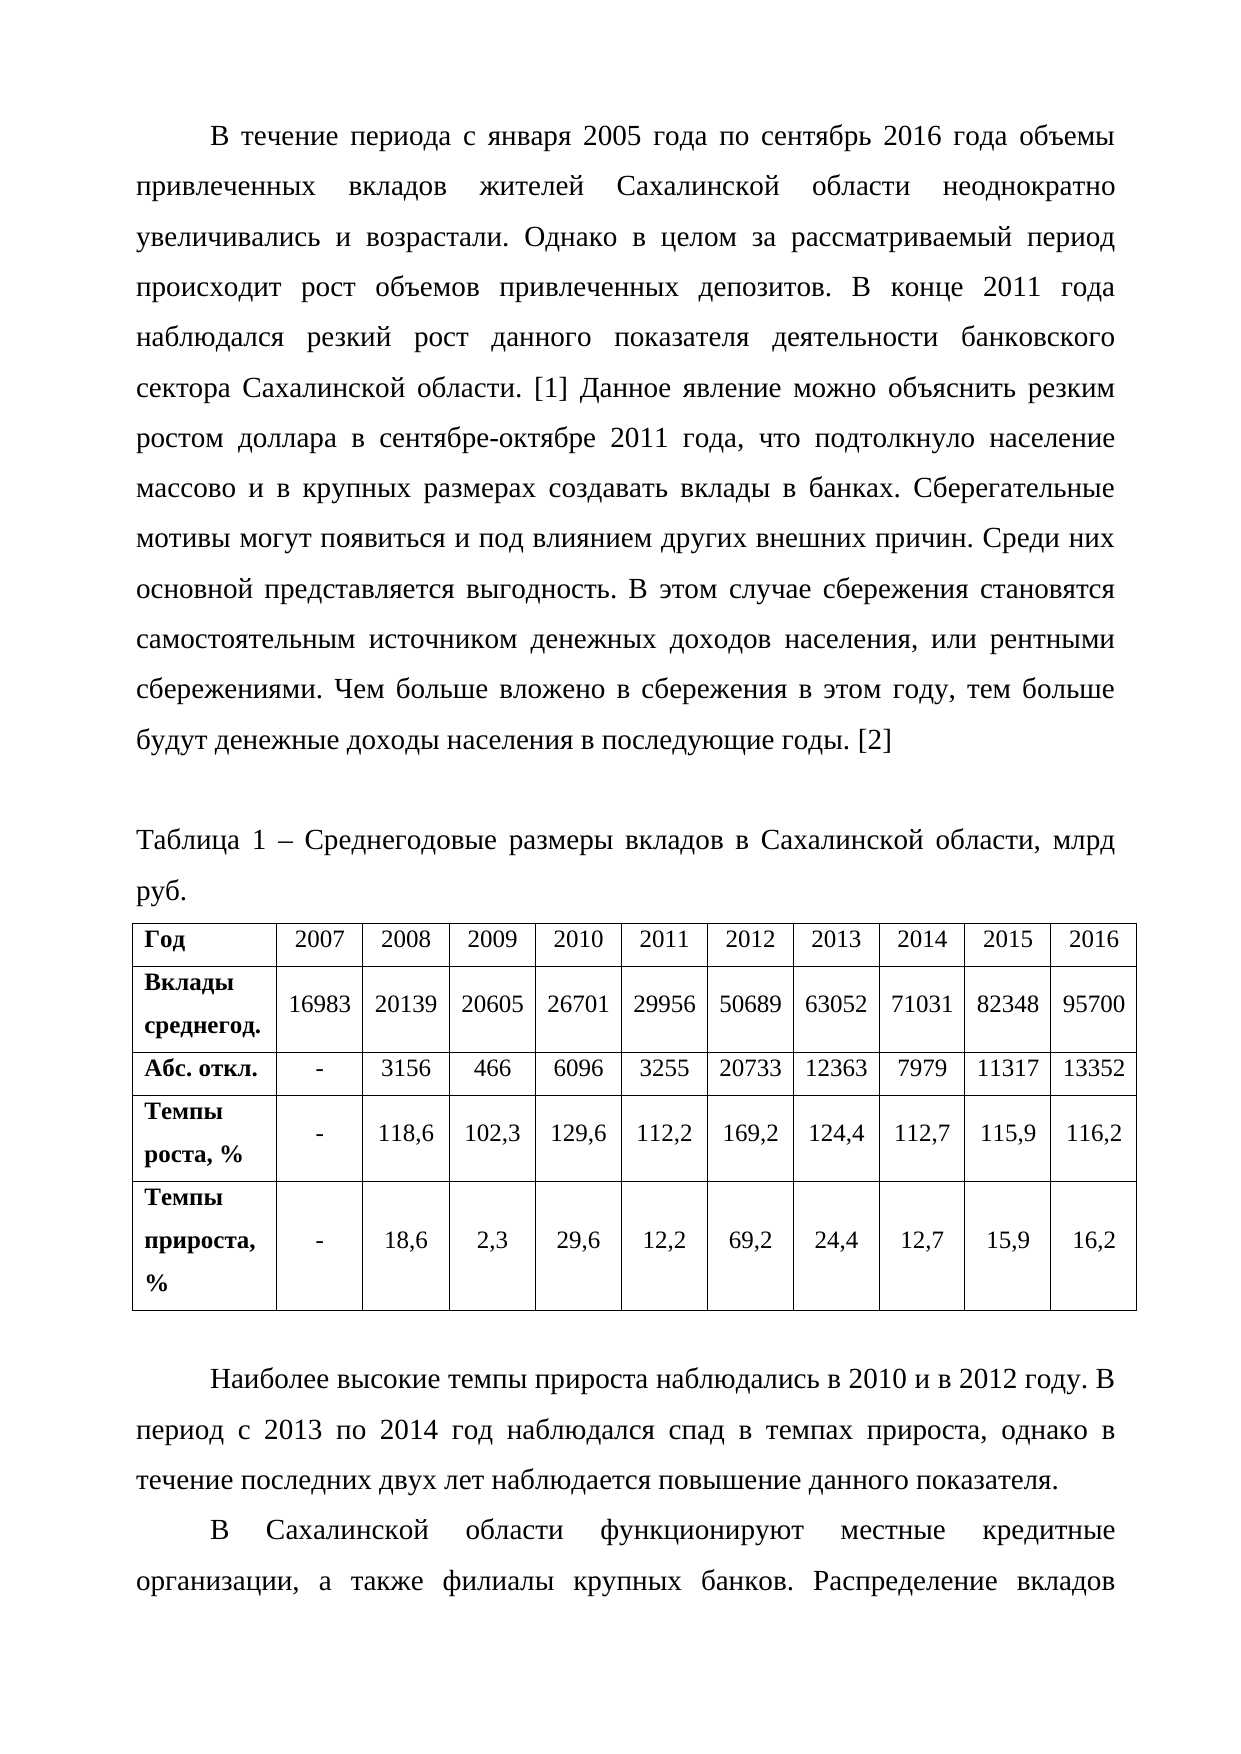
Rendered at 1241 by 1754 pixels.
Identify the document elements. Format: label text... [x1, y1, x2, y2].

table_header 2014 [880, 924, 964, 966]
table_cell 95700 [1051, 967, 1136, 1052]
table_cell 24,4 [794, 1182, 879, 1310]
text Таблица 1 – Среднегодовые размеры вкладов в Сахалинской области, млрд руб. [136, 822, 1116, 906]
table_cell 20605 [450, 967, 535, 1052]
text Наиболее высокие темпы прироста наблюдались в 2010 и в 2012 году. В период с 2013 по 2014 год наблюдался спад в темпах прироста, однако в течение последних двух лет наблюдается повышение данного показателя. [136, 1362, 1116, 1496]
table_cell 2,3 [450, 1182, 535, 1310]
table_header 2011 [622, 924, 707, 966]
table_cell Абс. откл. [133, 1053, 276, 1095]
table_cell 3156 [363, 1053, 449, 1095]
table_header 2016 [1051, 924, 1136, 966]
table_cell - [277, 1182, 362, 1310]
table_cell 11317 [965, 1053, 1050, 1095]
table_header 2010 [536, 924, 621, 966]
table_cell 12,7 [880, 1182, 964, 1310]
table_cell 7979 [880, 1053, 964, 1095]
table_cell 16983 [277, 967, 362, 1052]
table_cell 12363 [794, 1053, 879, 1095]
table_cell 69,2 [708, 1182, 793, 1310]
table_cell 466 [450, 1053, 535, 1095]
table_header 2013 [794, 924, 879, 966]
table_cell 116,2 [1051, 1096, 1136, 1181]
table_cell 71031 [880, 967, 964, 1052]
table_cell 82348 [965, 967, 1050, 1052]
table_cell Вклады среднегод. [133, 967, 276, 1052]
table_cell 129,6 [536, 1096, 621, 1181]
table_cell 112,2 [622, 1096, 707, 1181]
table_cell - [277, 1053, 362, 1095]
table_cell 118,6 [363, 1096, 449, 1181]
table_cell 3255 [622, 1053, 707, 1095]
table_cell 115,9 [965, 1096, 1050, 1181]
table_cell 15,9 [965, 1182, 1050, 1310]
text В течение периода с января 2005 года по сентябрь 2016 года объемы привлеченных вкладов жителей Сахалинской области неоднократно увеличивались и возрастали. Однако в целом за рассматриваемый период происходит рост объемов привлеченных депозитов. В конце 2011 года наблюдался резкий рост данного показателя деятельности банковского сектора Сахалинской области. [1] Данное явление можно объяснить резким ростом доллара в сентябре-октябре 2011 года, что подтолкнуло население массово и в крупных размерах создавать вклады в банках. Сберегательные мотивы могут появиться и под влиянием других внешних причин. Среди них основной представляется выгодность. В этом случае сбережения становятся самостоятельным источником денежных доходов населения, или рентными сбережениями. Чем больше вложено в сбережения в этом году, тем больше будут денежные доходы населения в последующие годы. [2] [136, 118, 1116, 755]
table_cell 12,2 [622, 1182, 707, 1310]
table_cell Темпы прироста, % [133, 1182, 276, 1310]
table_cell 124,4 [794, 1096, 879, 1181]
table_cell 29956 [622, 967, 707, 1052]
table_cell 26701 [536, 967, 621, 1052]
table_cell 13352 [1051, 1053, 1136, 1095]
table_header 2012 [708, 924, 793, 966]
table_header Год [133, 924, 276, 966]
table_cell 29,6 [536, 1182, 621, 1310]
table_cell 50689 [708, 967, 793, 1052]
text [136, 1512, 1116, 1596]
table_cell 102,3 [450, 1096, 535, 1181]
table_cell 6096 [536, 1053, 621, 1095]
table_cell 63052 [794, 967, 879, 1052]
table_cell 112,7 [880, 1096, 964, 1181]
table_cell 169,2 [708, 1096, 793, 1181]
table_header 2007 [277, 924, 362, 966]
table_cell 18,6 [363, 1182, 449, 1310]
table_cell 16,2 [1051, 1182, 1136, 1310]
table_header 2015 [965, 924, 1050, 966]
table_cell 20733 [708, 1053, 793, 1095]
table_cell - [277, 1096, 362, 1181]
table_cell 20139 [363, 967, 449, 1052]
table_cell Темпы роста, % [133, 1096, 276, 1181]
table_header 2009 [450, 924, 535, 966]
table_header 2008 [363, 924, 449, 966]
